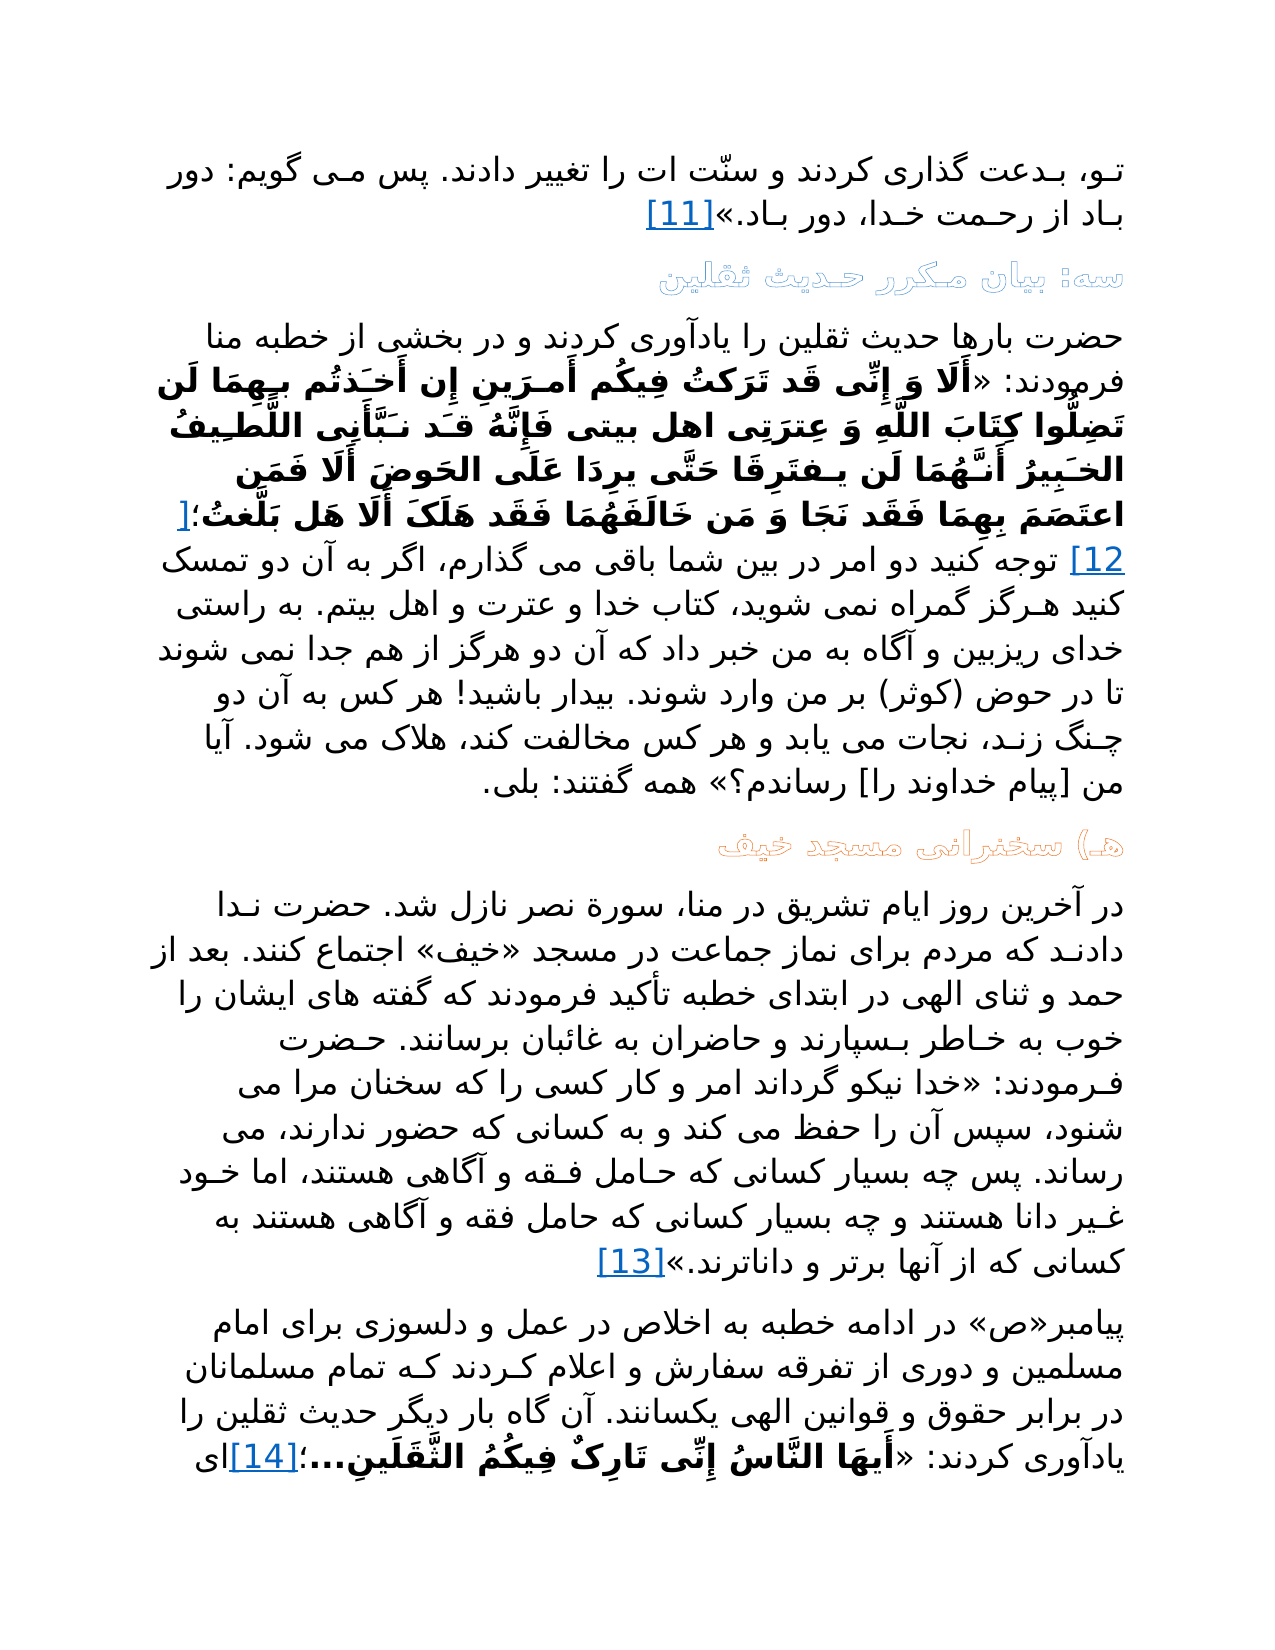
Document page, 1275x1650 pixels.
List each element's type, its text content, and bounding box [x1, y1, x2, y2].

text حضرت بارها حدیث ثقلین را یادآوری کردند و در بخشی از خطبه منا فرمودند: «أَلَا وَ إِنِّی قَد تَرَکتُ فِیکُم أَمـرَینِ إِن أَخـَذتُم بـِهِمَا لَن تَضِلُّوا کِتَابَ اللَّهِ وَ عِترَتِی اهل بیتی فَإِنَّهُ قـَد نـَبَّأَنِی اللَّطـِیفُ الخـَبِیرُ أَنـَّهُمَا لَن یـفتَرِقَا حَتَّی یرِدَا عَلَی الحَوضَ أَلَا فَمَن اعتَصَمَ بِهِمَا فَقَد نَجَا وَ مَن خَالَفَهُمَا فَقَد هَلَکَ أَلَا هَل بَلَّغتُ؛[12] توجه کنید دو امر در بین شما باقی می گذارم، اگر به آن دو تمسک کنید هـرگز گمراه نمی شوید، کتاب خدا و عترت و اهل بیتم. به راستی خدای ریزبین و آگاه به من خبر داد که آن دو هرگز از هم جدا نمی شوند تا در حوض (کوثر) بر من وارد شوند. بیدار باشید! هر کس به آن دو چـنگ زنـد، نجات می یابد و هر کس مخالفت کند، هلاک می شود. آیا من [پیام خداوند را] رساندم؟» همه گفتند: بلی. [150, 317, 1125, 802]
text سه: بیان مـکرر حـدیث ثقلین [150, 256, 1125, 295]
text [150, 1303, 1125, 1476]
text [150, 150, 1125, 233]
text هـ) سخنرانی مسجد خیف [150, 824, 1125, 863]
text در آخرین روز ایام تشریق در منا، سورة نصر نازل شد. حضرت نـدا دادنـد که مردم برای نماز جماعت در مسجد «خیف» اجتماع کنند. بعد از حمد و ثنای الهی در ابتدای خطبه تأکید فرمودند که گفته های ایشان را خوب به خـاطر بـسپارند و حاضران به غائبان برسانند. حـضرت فـرمودند: «خدا نیکو گرداند امر و کار کسی را که سخنان مرا می شنود، سپس آن را حفظ می کند و به کسانی که حضور ندارند، می رساند. پس چه بسیار کسانی که حـامل فـقه و آگاهی هستند، اما خـود غـیر دانا هستند و چه بسیار کسانی که حامل فقه و آگاهی هستند به کسانی که از آنها برتر و داناترند.»[13] [150, 885, 1125, 1281]
